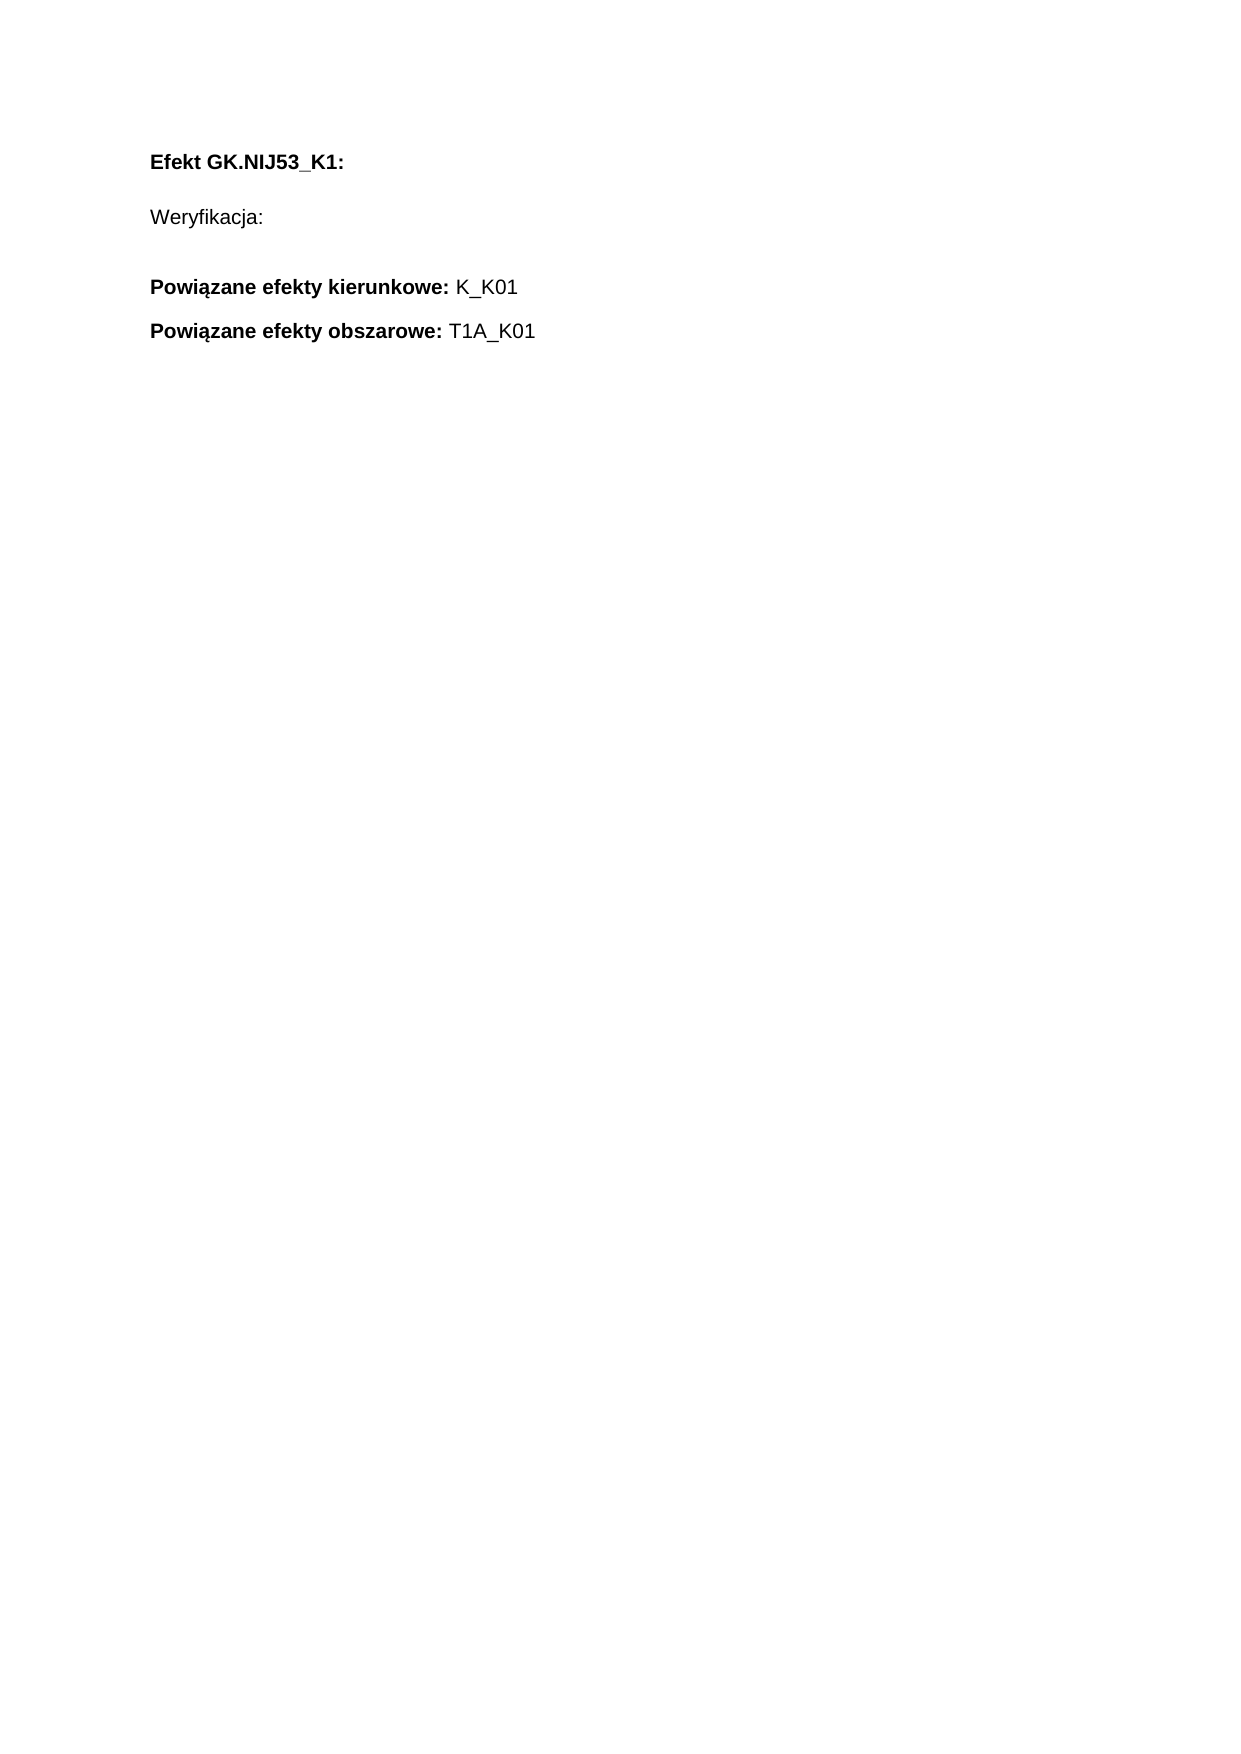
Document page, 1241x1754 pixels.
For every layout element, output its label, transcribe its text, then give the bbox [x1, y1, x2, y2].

text Powiązane efekty kierunkowe: K_K01 [150, 275, 1090, 299]
text Weryfikacja: [150, 205, 1090, 229]
text Powiązane efekty obszarowe: T1A_K01 [150, 319, 1090, 343]
text Efekt GK.NIJ53_K1: [150, 150, 1090, 174]
